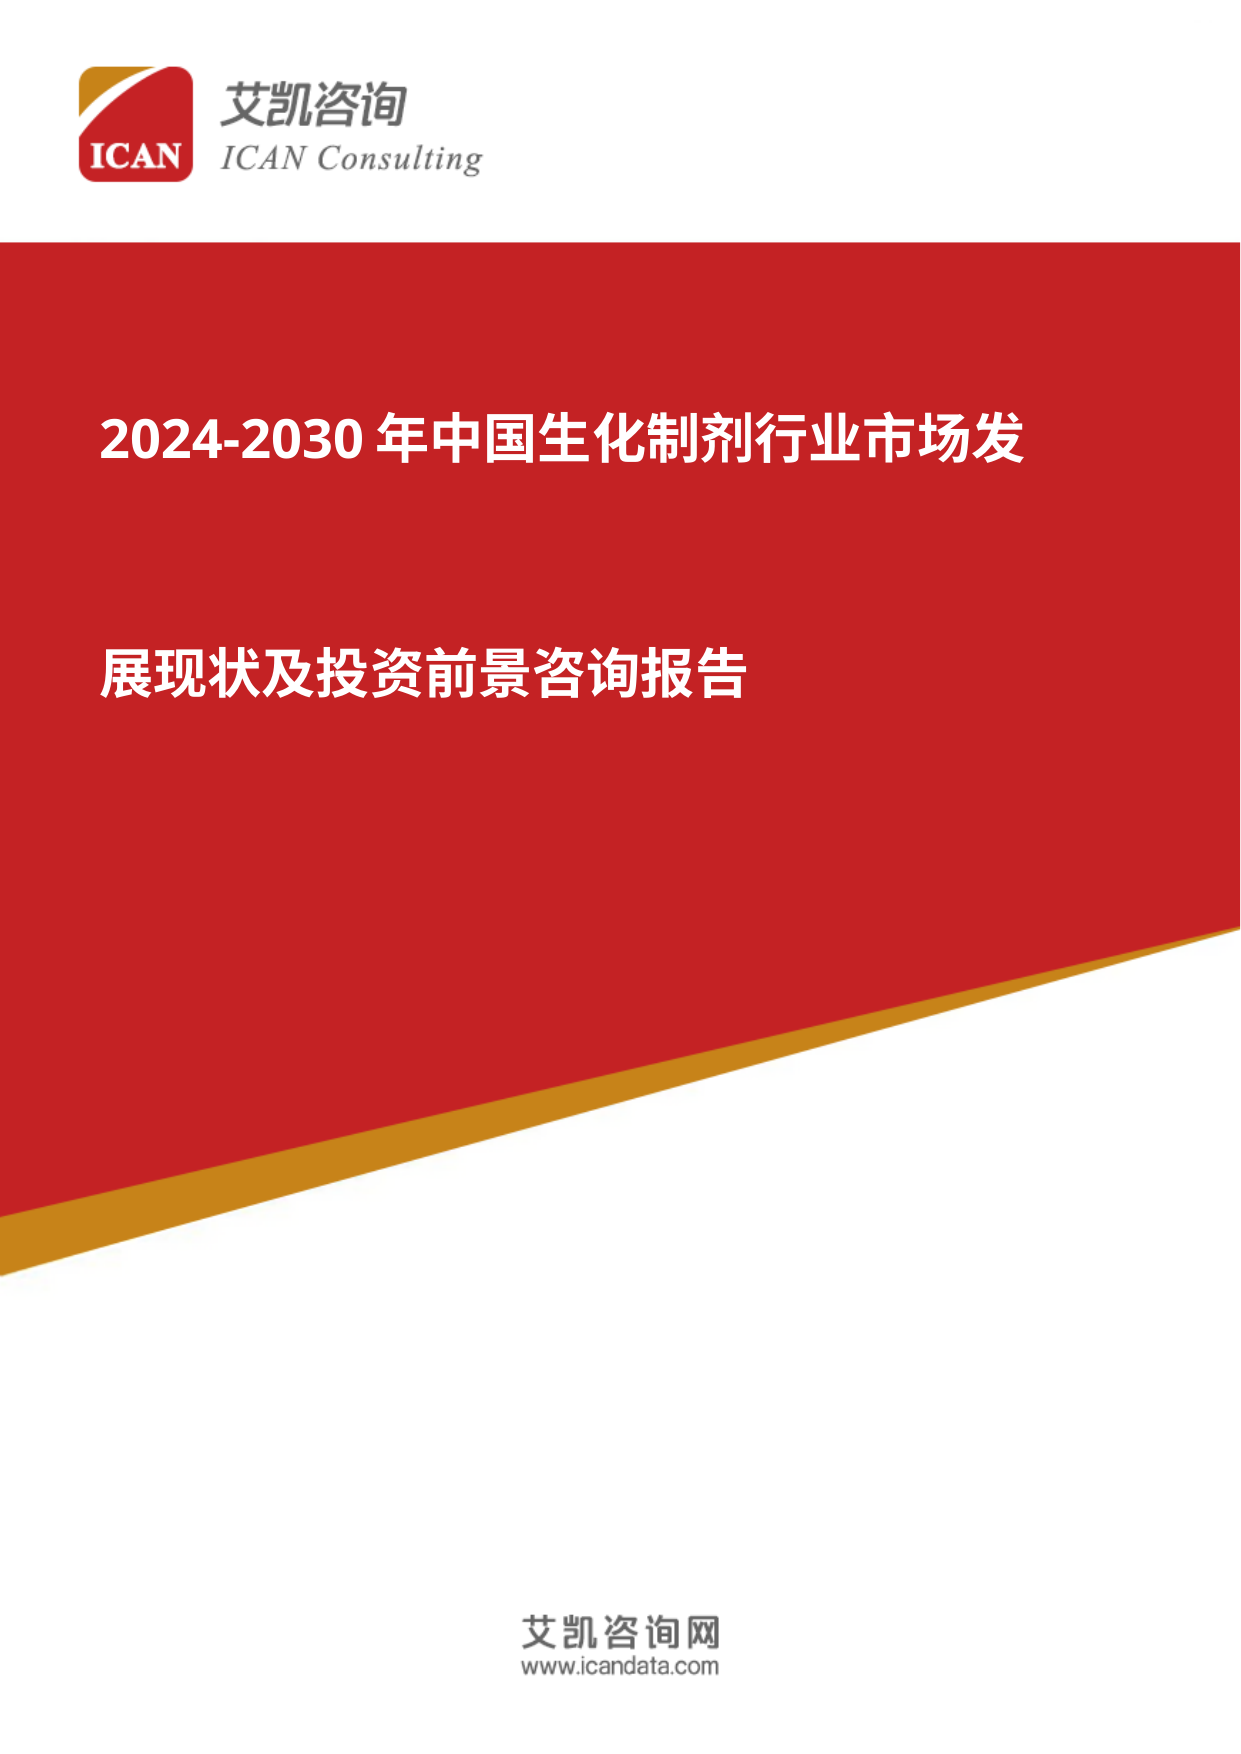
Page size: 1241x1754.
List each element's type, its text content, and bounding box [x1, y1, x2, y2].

picture [0, 5, 1241, 1754]
subtitle 2024-2030年中国生化制剂行业市场发展现状及投资前景咨询报告 [99, 386, 1053, 718]
